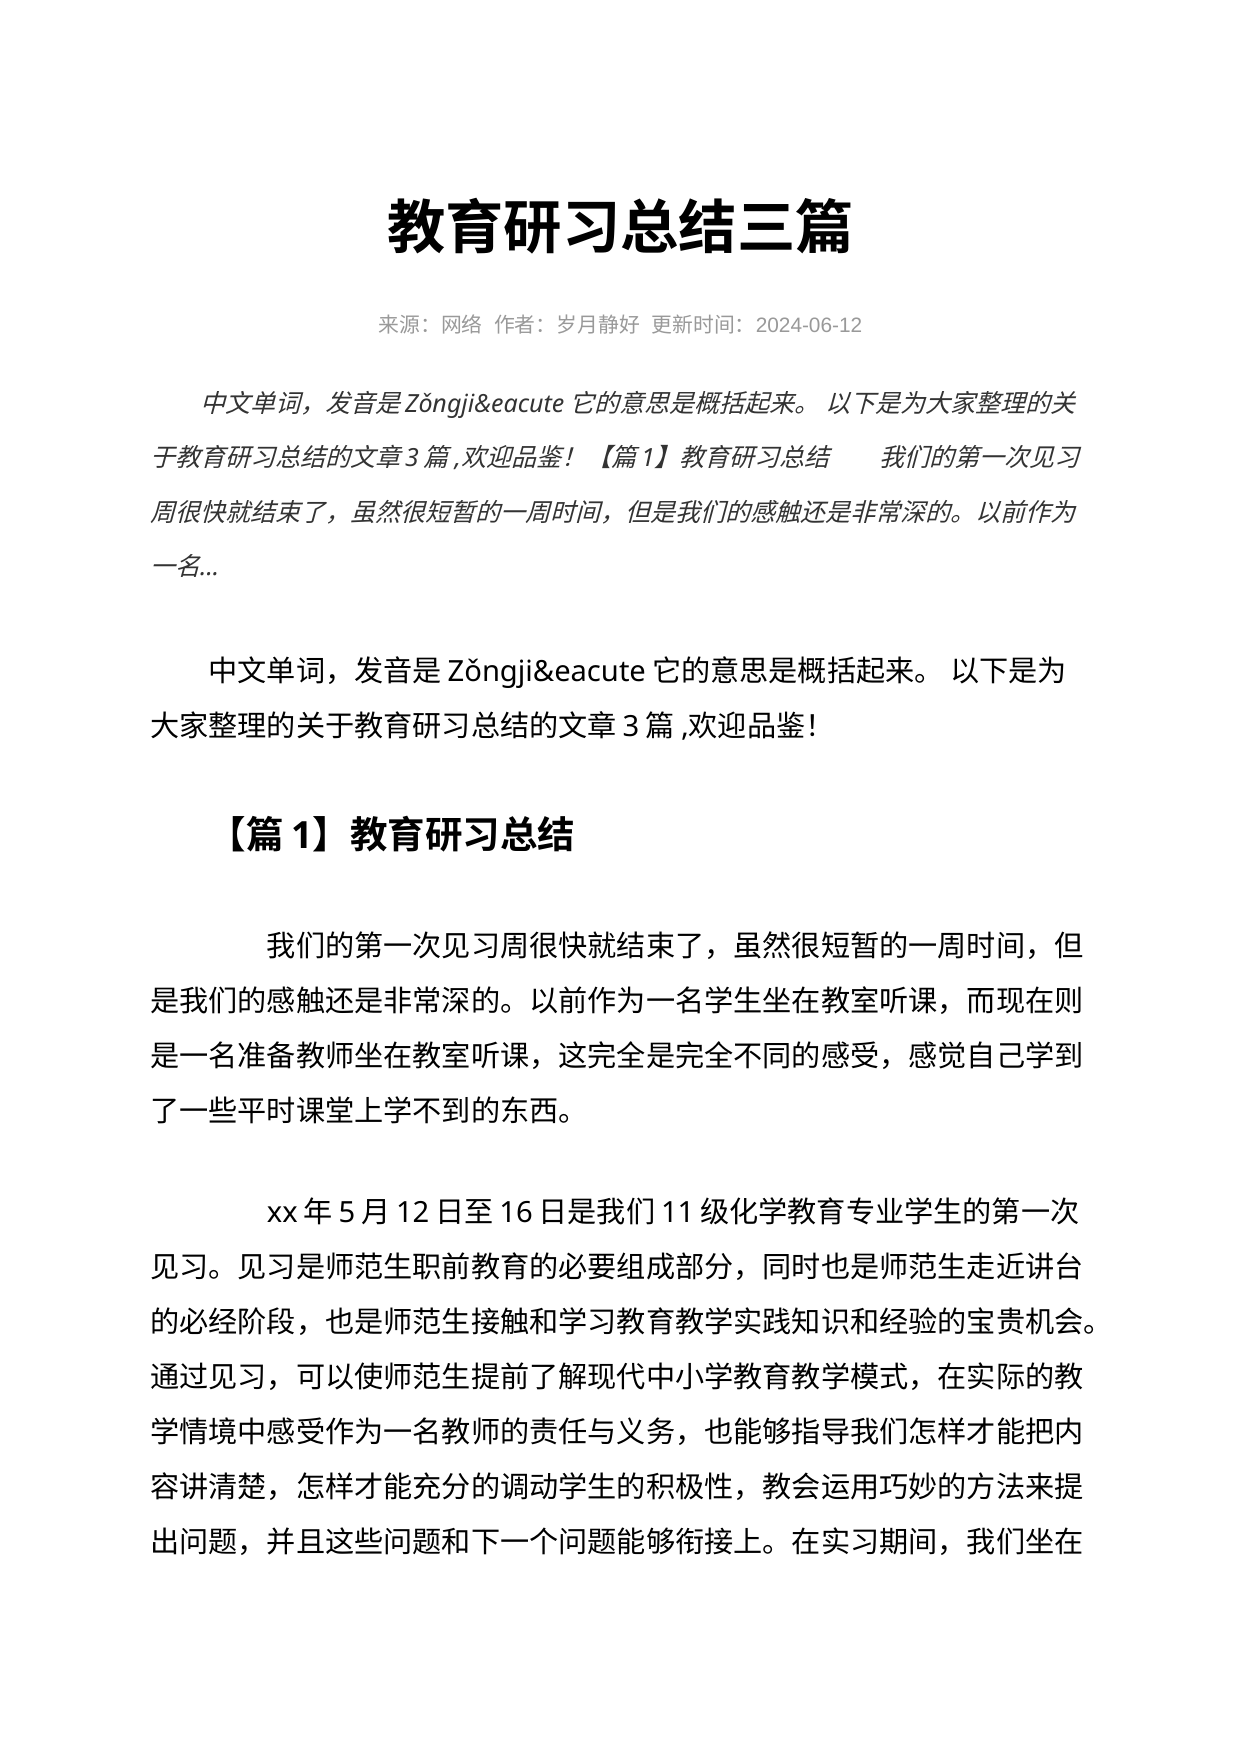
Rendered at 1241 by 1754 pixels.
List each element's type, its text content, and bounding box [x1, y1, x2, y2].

text 中文单词，发音是Zǒngji&eacute它的意思是概括起来。 以下是为大家整理的关于教育研习总结的文章3篇 ,欢迎品鉴！【篇1】教育研习总结 我们的第一次见习周很快就结束了，虽然很短暂的一周时间，但是我们的感触还是非常深的。以前作为一名... [150, 383, 1090, 583]
text 来源：网络 作者：岁月静好 更新时间：2024-06-12 [150, 313, 1090, 337]
text 我们的第一次见习周很快就结束了，虽然很短暂的一周时间，但是我们的感触还是非常深的。以前作为一名学生坐在教室听课，而现在则是一名准备教师坐在教室听课，这完全是完全不同的感受，感觉自己学到了一些平时课堂上学不到的东西。 [150, 922, 1090, 1129]
text 【篇1】教育研习总结 [150, 805, 1090, 859]
subtitle 教育研习总结三篇 [150, 181, 1090, 266]
text 中文单词，发音是Zǒngji&eacute它的意思是概括起来。 以下是为大家整理的关于教育研习总结的文章3篇 ,欢迎品鉴！ [150, 648, 1090, 745]
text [150, 1189, 1090, 1561]
